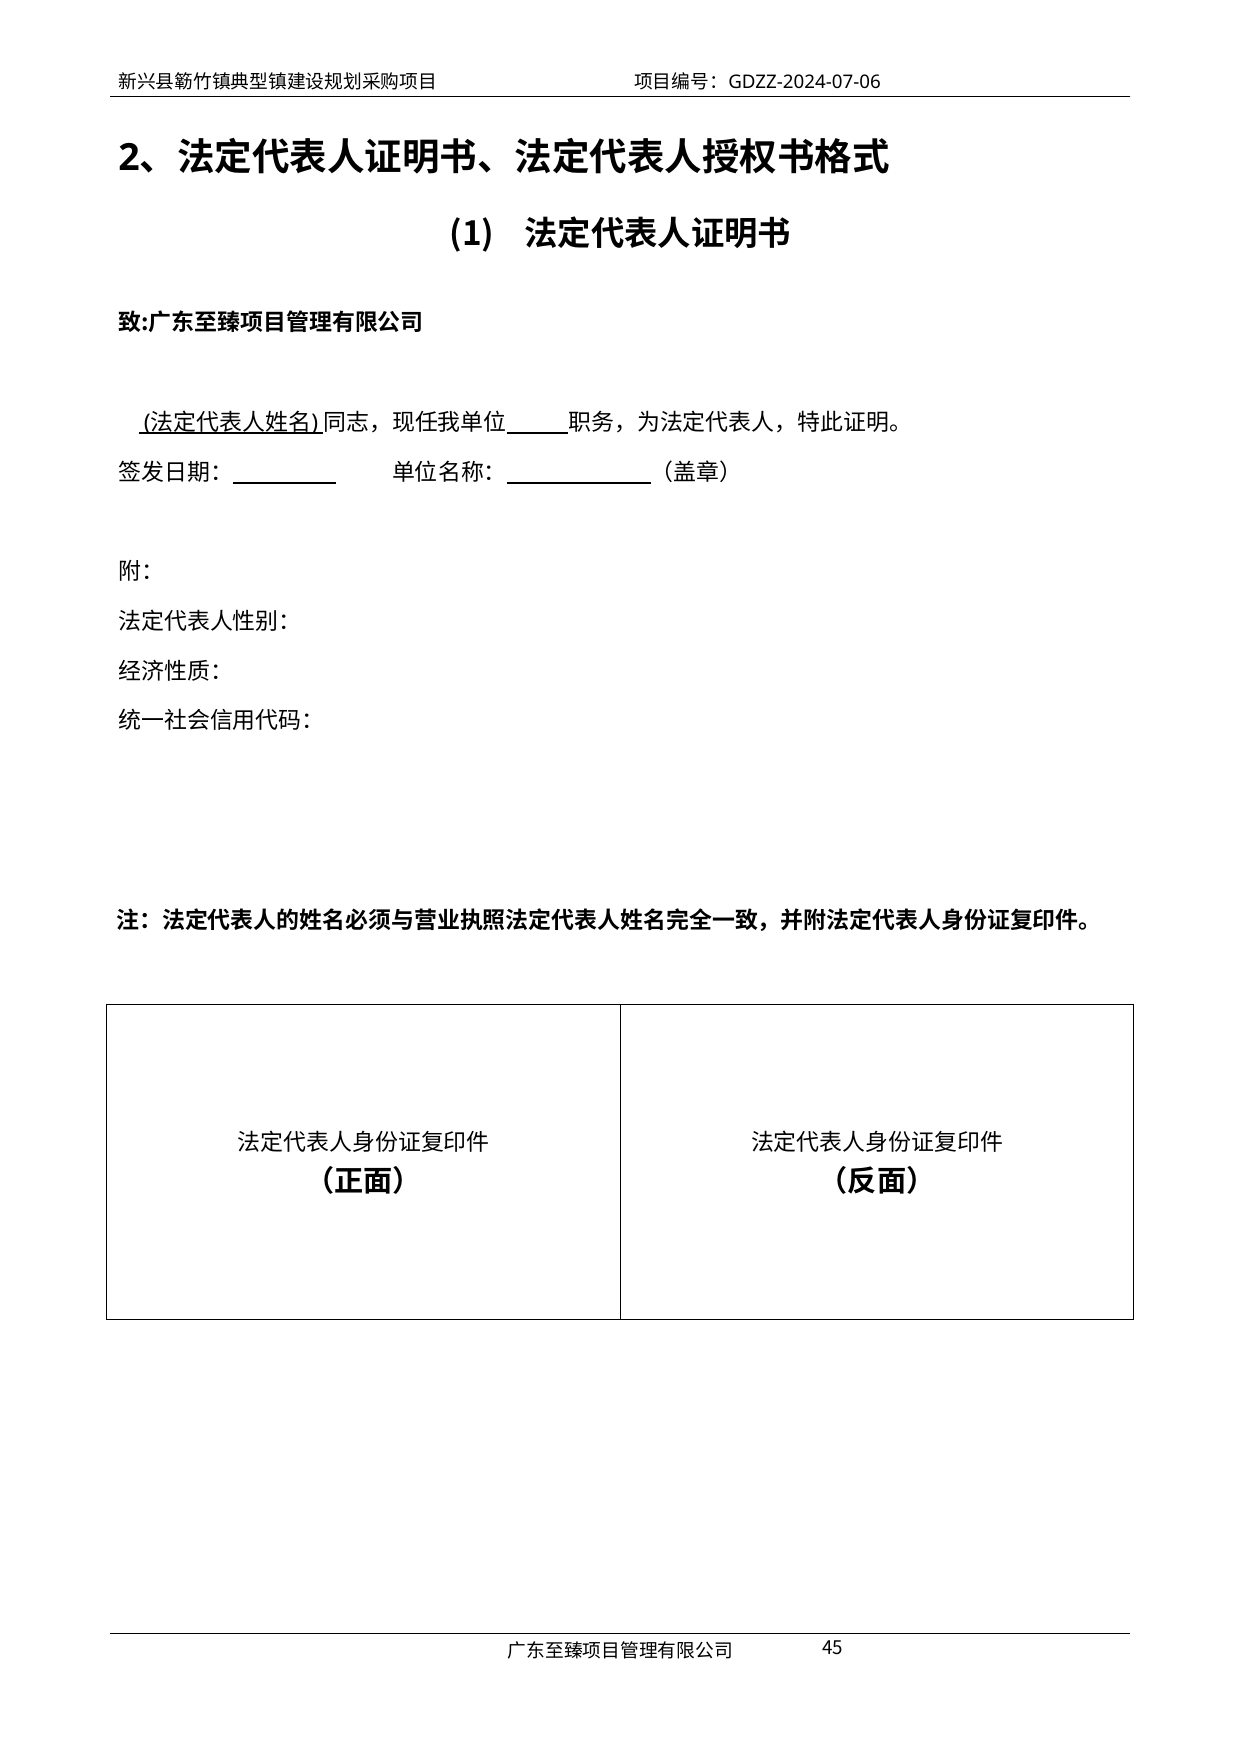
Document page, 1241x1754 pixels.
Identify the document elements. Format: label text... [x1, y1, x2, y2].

text (法定代表人姓名) 同志，现任我单位 职务，为法定代表人，特此证明。 [118, 403, 1122, 437]
text 统一社会信用代码： [118, 702, 1122, 736]
table_header 法定代表人身份证复印件 （正面） [107, 1005, 620, 1319]
text 签发日期： 单位名称： （盖章） [118, 453, 1122, 487]
text 附： [118, 553, 1122, 586]
list 法定代表人证明书 [118, 207, 1122, 255]
text 经济性质： [118, 653, 1122, 686]
text 法定代表人性别： [118, 603, 1122, 636]
text 注：法定代表人的姓名必须与营业执照法定代表人姓名完全一致，并附法定代表人身份证复印件。 [116, 902, 1122, 935]
table_header 法定代表人身份证复印件 （反面） [621, 1005, 1133, 1319]
text 致:广东至臻项目管理有限公司 [118, 304, 1122, 337]
text 2、法定代表人证明书、法定代表人授权书格式 [118, 127, 1122, 182]
